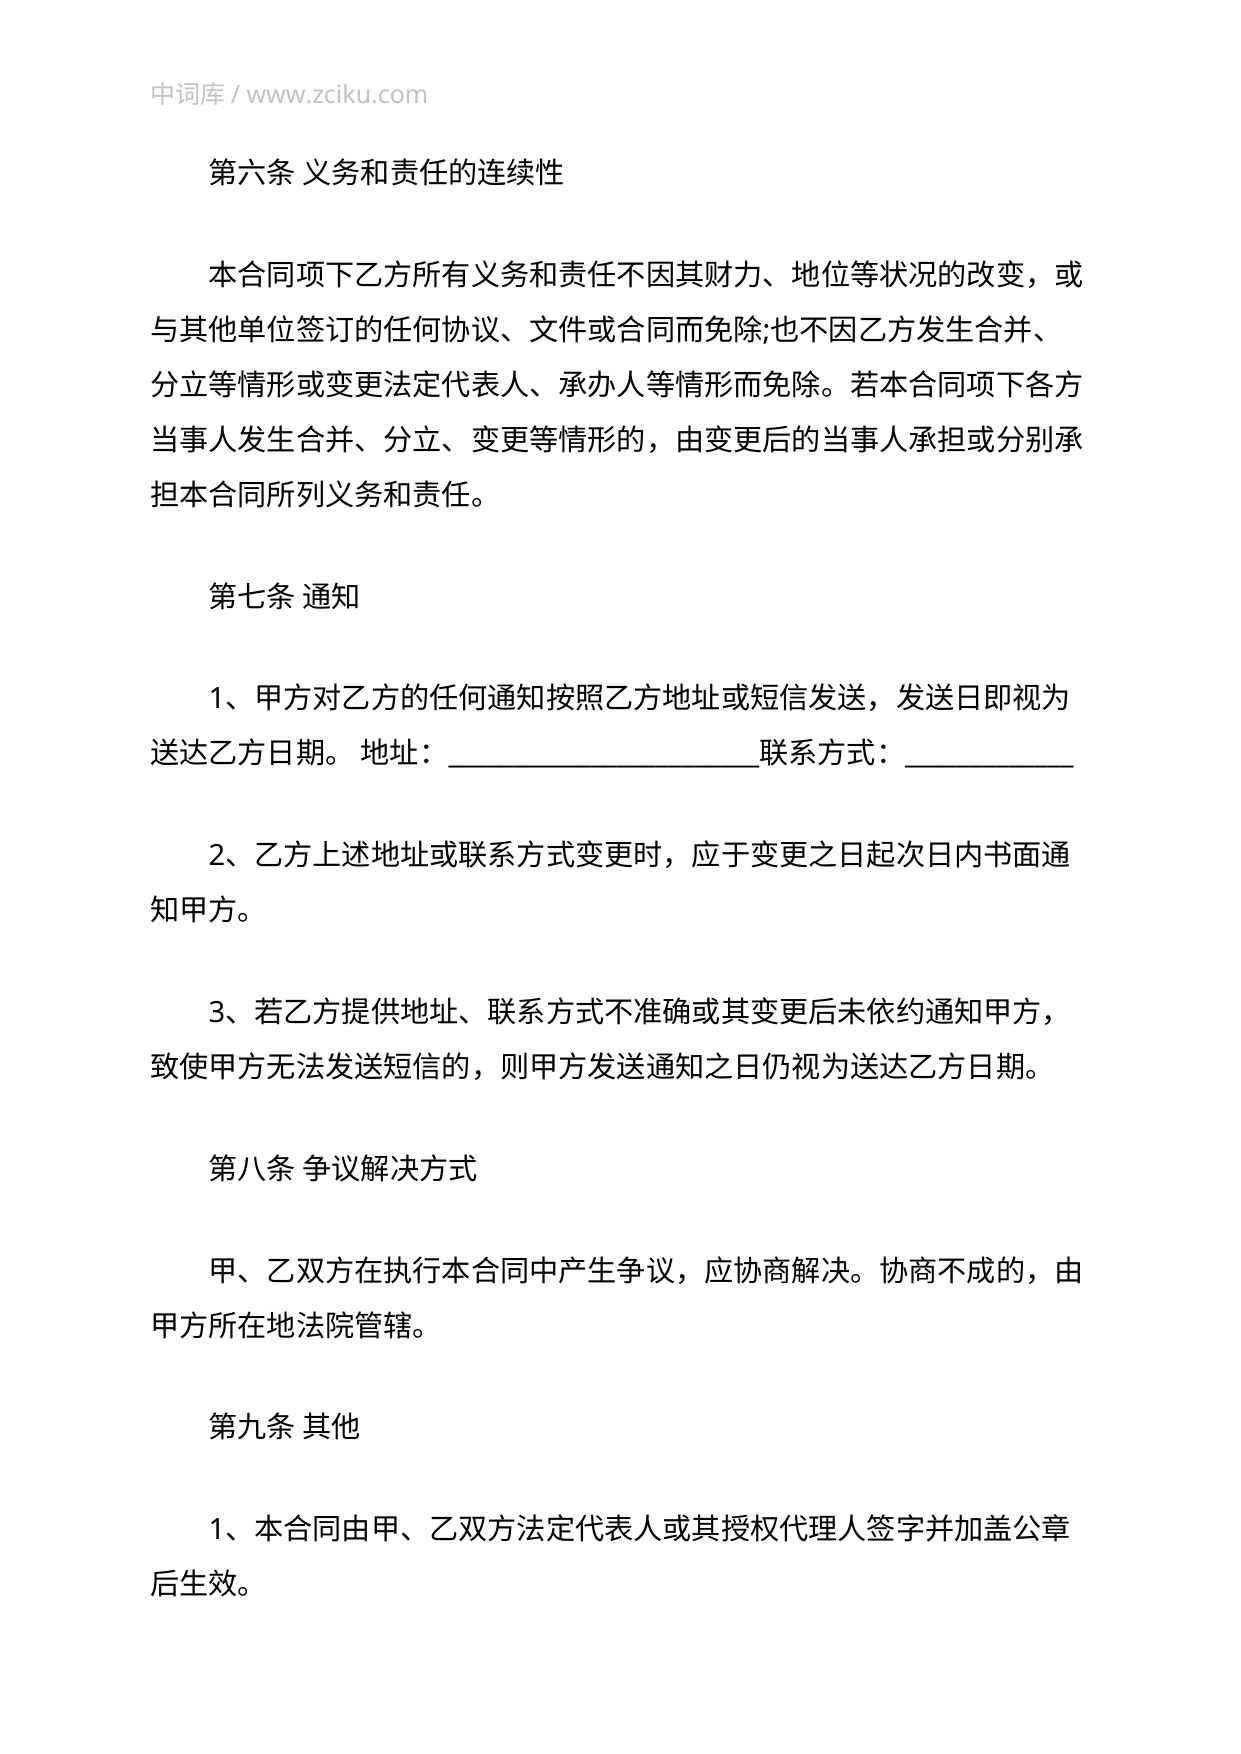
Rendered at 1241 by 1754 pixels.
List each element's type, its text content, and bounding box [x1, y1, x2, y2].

text 3、若乙方提供地址、联系方式不准确或其变更后未依约通知甲方，致使甲方无法发送短信的，则甲方发送通知之日仍视为送达乙方日期。 [150, 989, 1090, 1086]
text 第六条 义务和责任的连续性 [150, 150, 1090, 192]
text 第七条 通知 [150, 573, 1090, 616]
text 第八条 争议解决方式 [150, 1146, 1090, 1188]
text 甲、乙双方在执行本合同中产生争议，应协商解决。协商不成的，由甲方所在地法院管辖。 [150, 1247, 1090, 1344]
text 本合同项下乙方所有义务和责任不因其财力、地位等状况的改变，或与其他单位签订的任何协议、文件或合同而免除;也不因乙方发生合并、分立等情形或变更法定代表人、承办人等情形而免除。若本合同项下各方当事人发生合并、分立、变更等情形的，由变更后的当事人承担或分别承担本合同所列义务和责任。 [150, 252, 1090, 514]
text 1、甲方对乙方的任何通知按照乙方地址或短信发送，发送日即视为送达乙方日期。 地址：________________________联系方式：_____________ [150, 675, 1090, 772]
text 第九条 其他 [150, 1404, 1090, 1446]
text 1、本合同由甲、乙双方法定代表人或其授权代理人签字并加盖公章后生效。 [150, 1506, 1090, 1603]
text 2、乙方上述地址或联系方式变更时，应于变更之日起次日内书面通知甲方。 [150, 832, 1090, 929]
